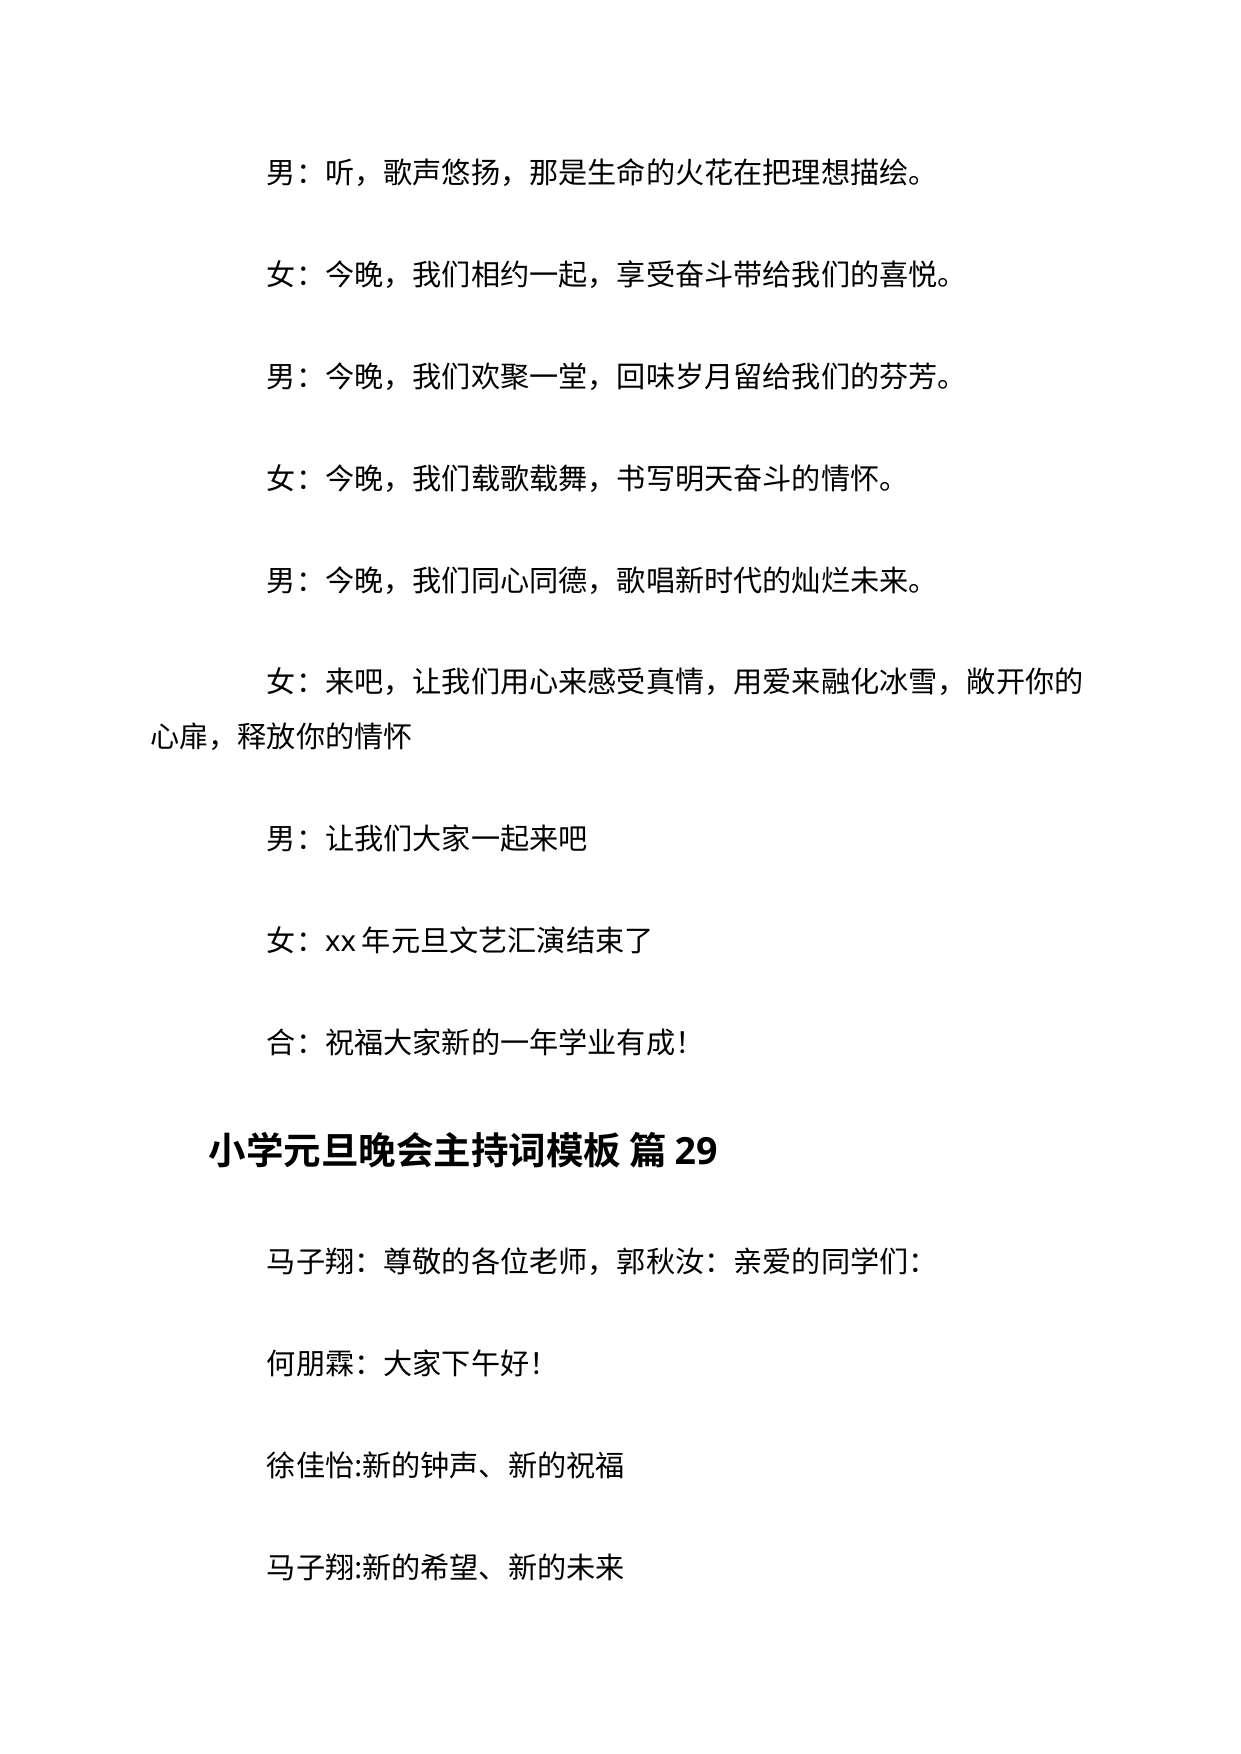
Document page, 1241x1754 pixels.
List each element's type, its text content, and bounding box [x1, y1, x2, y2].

text 男：让我们大家一起来吧 [150, 816, 1090, 858]
text 男：今晚，我们欢聚一堂，回味岁月留给我们的芬芳。 [150, 353, 1090, 396]
text 马子翔:新的希望、新的未来 [150, 1544, 1090, 1587]
text 合：祝福大家新的一年学业有成！ [150, 1019, 1090, 1062]
text 女：今晚，我们相约一起，享受奋斗带给我们的喜悦。 [150, 252, 1090, 294]
text 小学元旦晚会主持词模板 篇29 [150, 1121, 1090, 1176]
text 女：来吧，让我们用心来感受真情，用爱来融化冰雪，敞开你的心扉，释放你的情怀 [150, 659, 1090, 756]
text 女：xx年元旦文艺汇演结束了 [150, 917, 1090, 960]
text 徐佳怡:新的钟声、新的祝福 [150, 1442, 1090, 1484]
text 男：今晚，我们同心同德，歌唱新时代的灿烂未来。 [150, 557, 1090, 599]
text 男：听，歌声悠扬，那是生命的火花在把理想描绘。 [150, 150, 1090, 192]
text 何朋霖：大家下午好！ [150, 1340, 1090, 1383]
text 马子翔：尊敬的各位老师，郭秋汝：亲爱的同学们： [150, 1239, 1090, 1281]
text 女：今晚，我们载歌载舞，书写明天奋斗的情怀。 [150, 455, 1090, 498]
